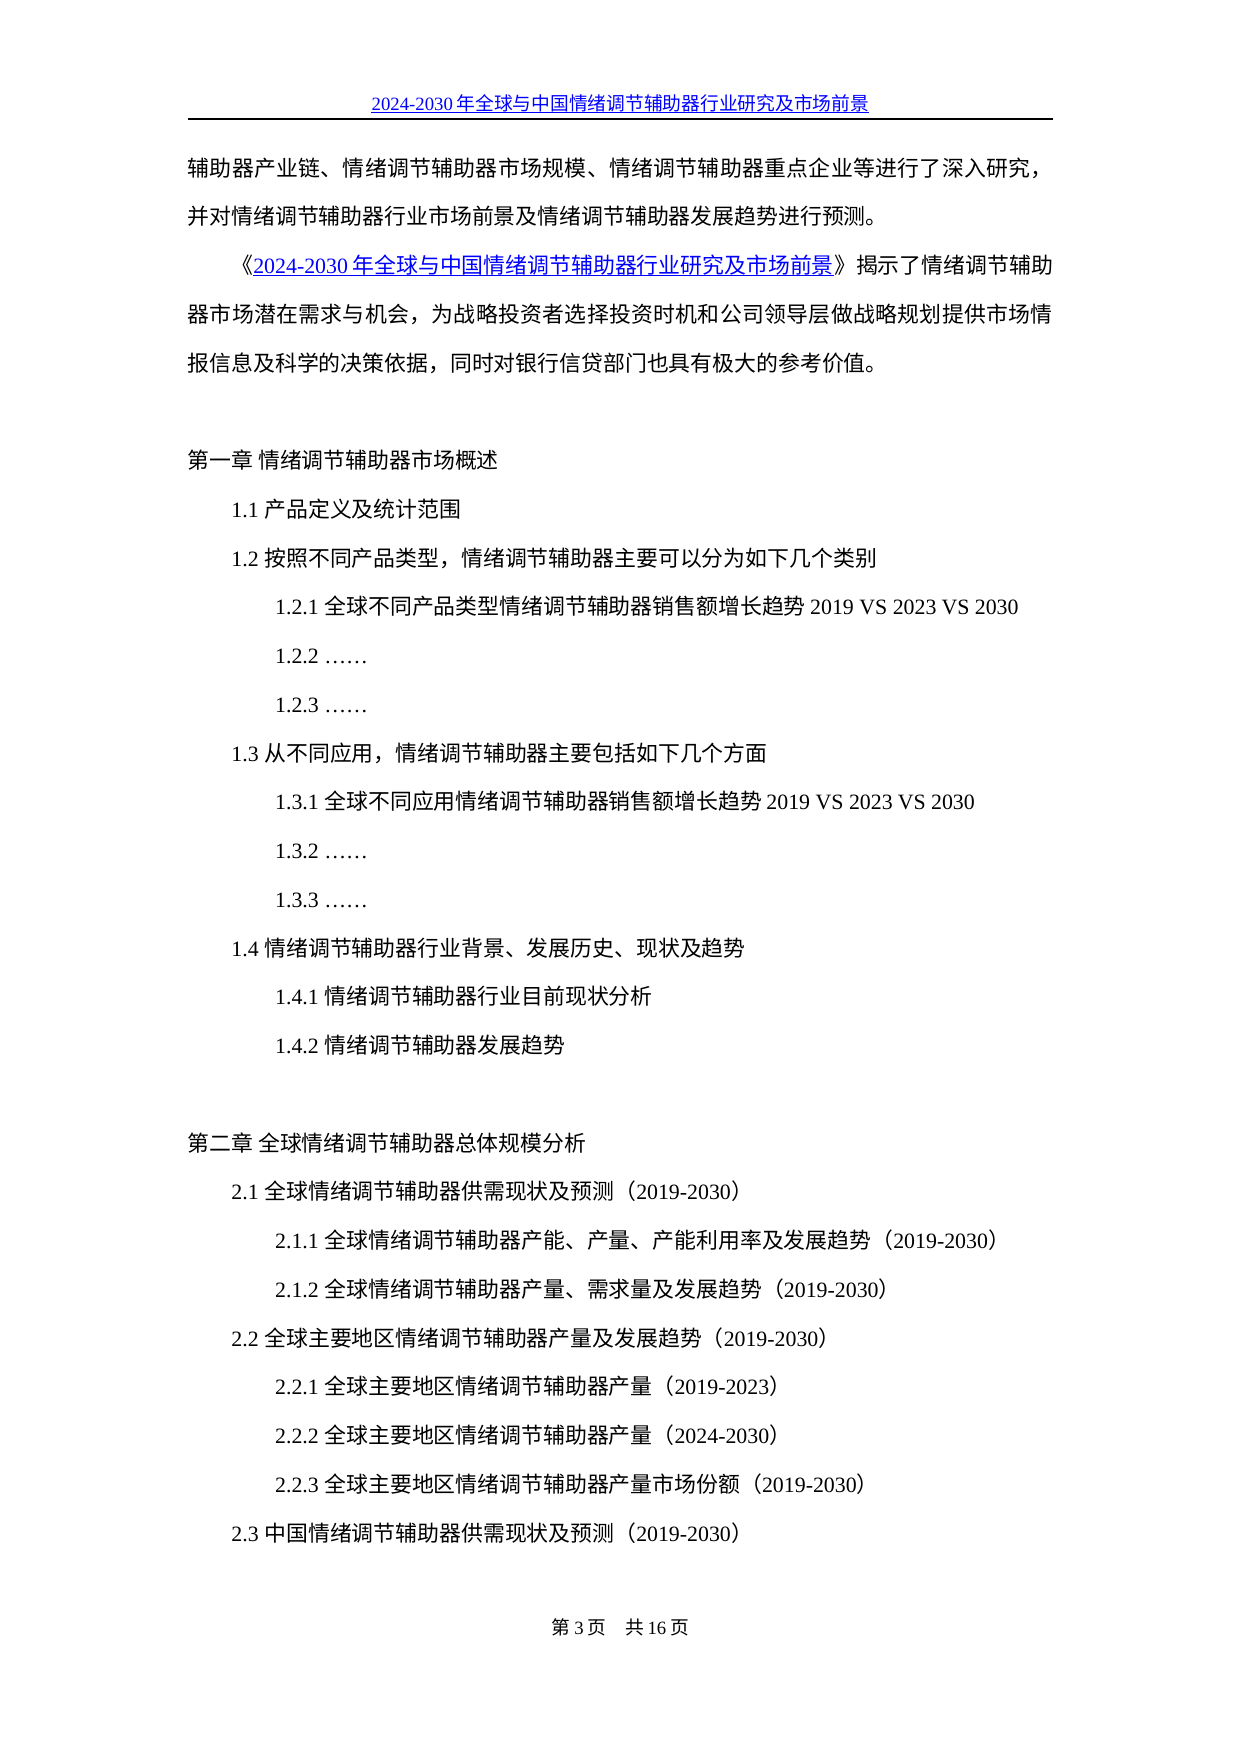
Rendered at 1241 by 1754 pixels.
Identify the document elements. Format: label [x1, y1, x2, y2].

text [187, 150, 1053, 1548]
